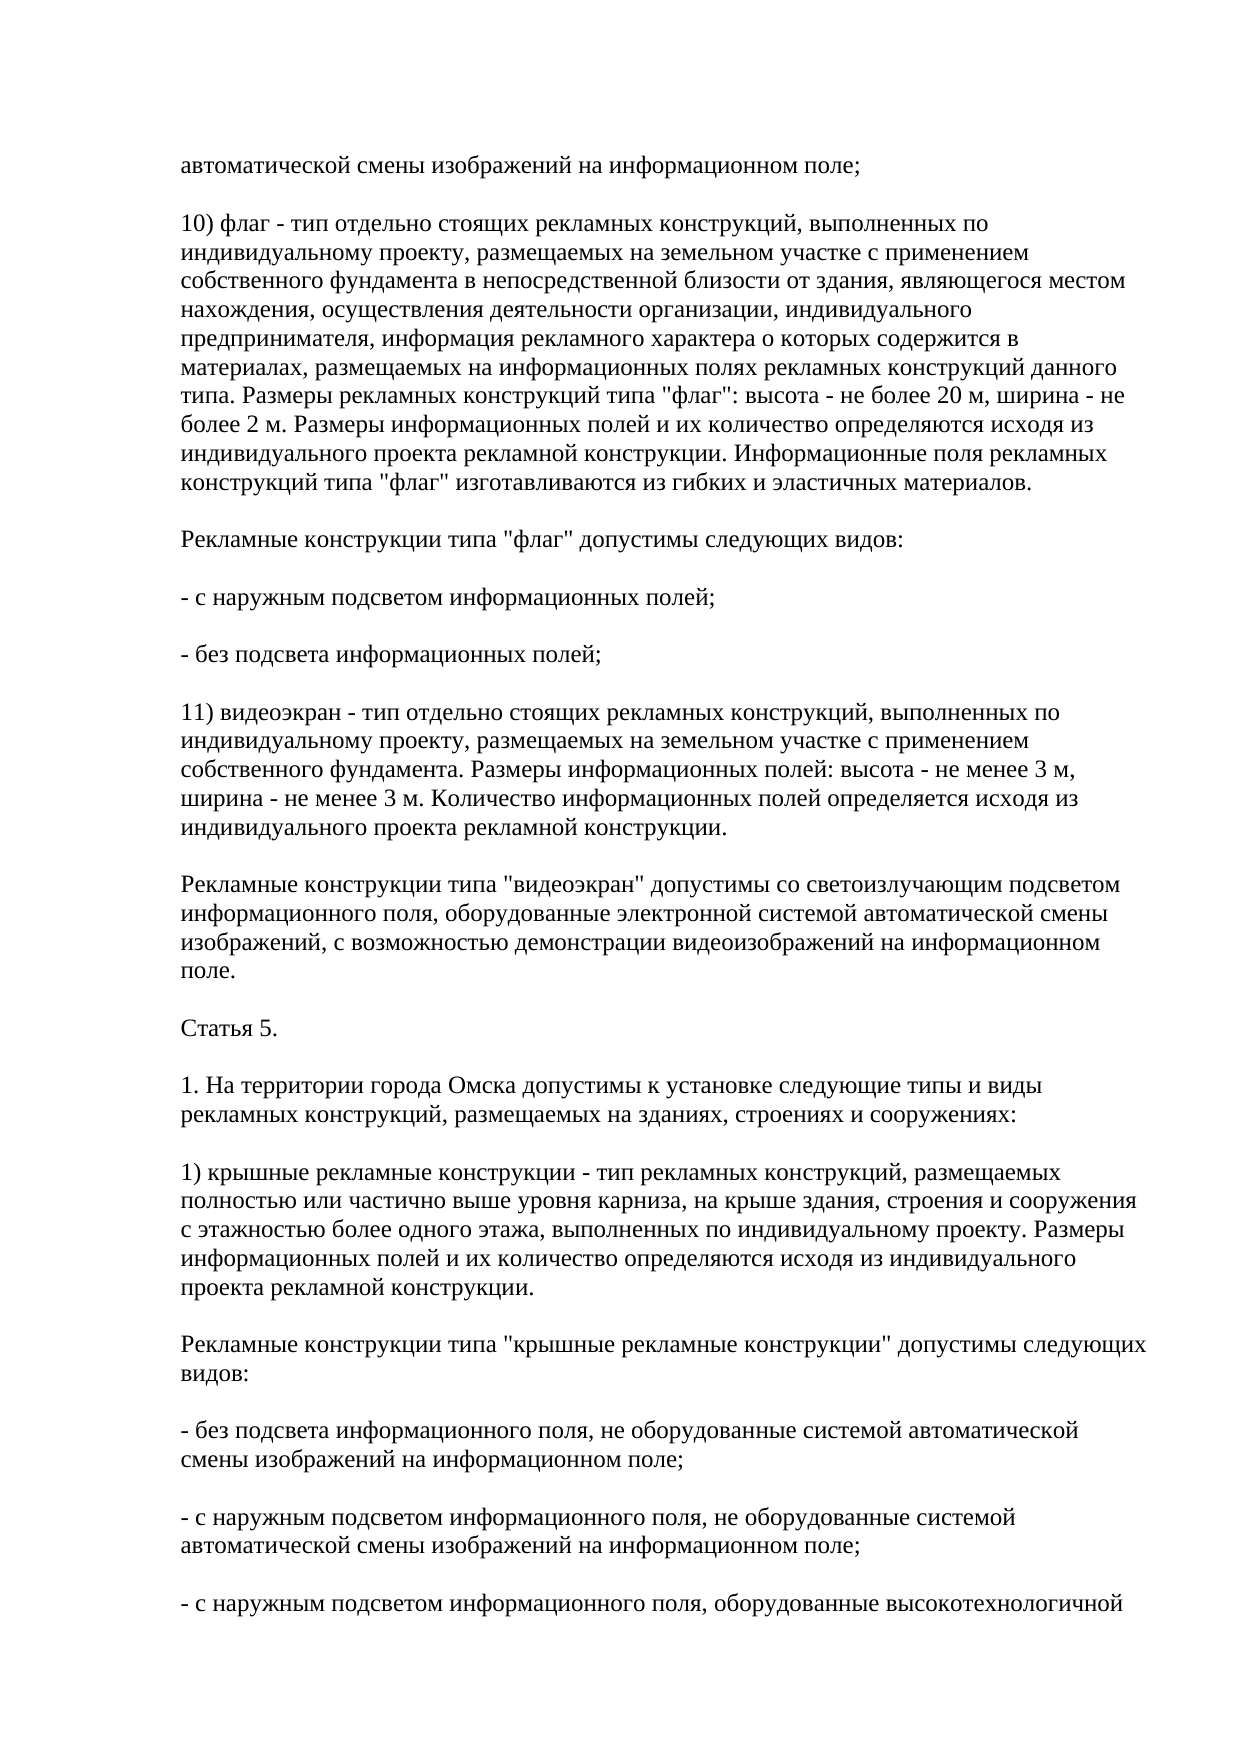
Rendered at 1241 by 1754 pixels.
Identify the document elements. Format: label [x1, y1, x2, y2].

table_header [177, 118, 1152, 1620]
